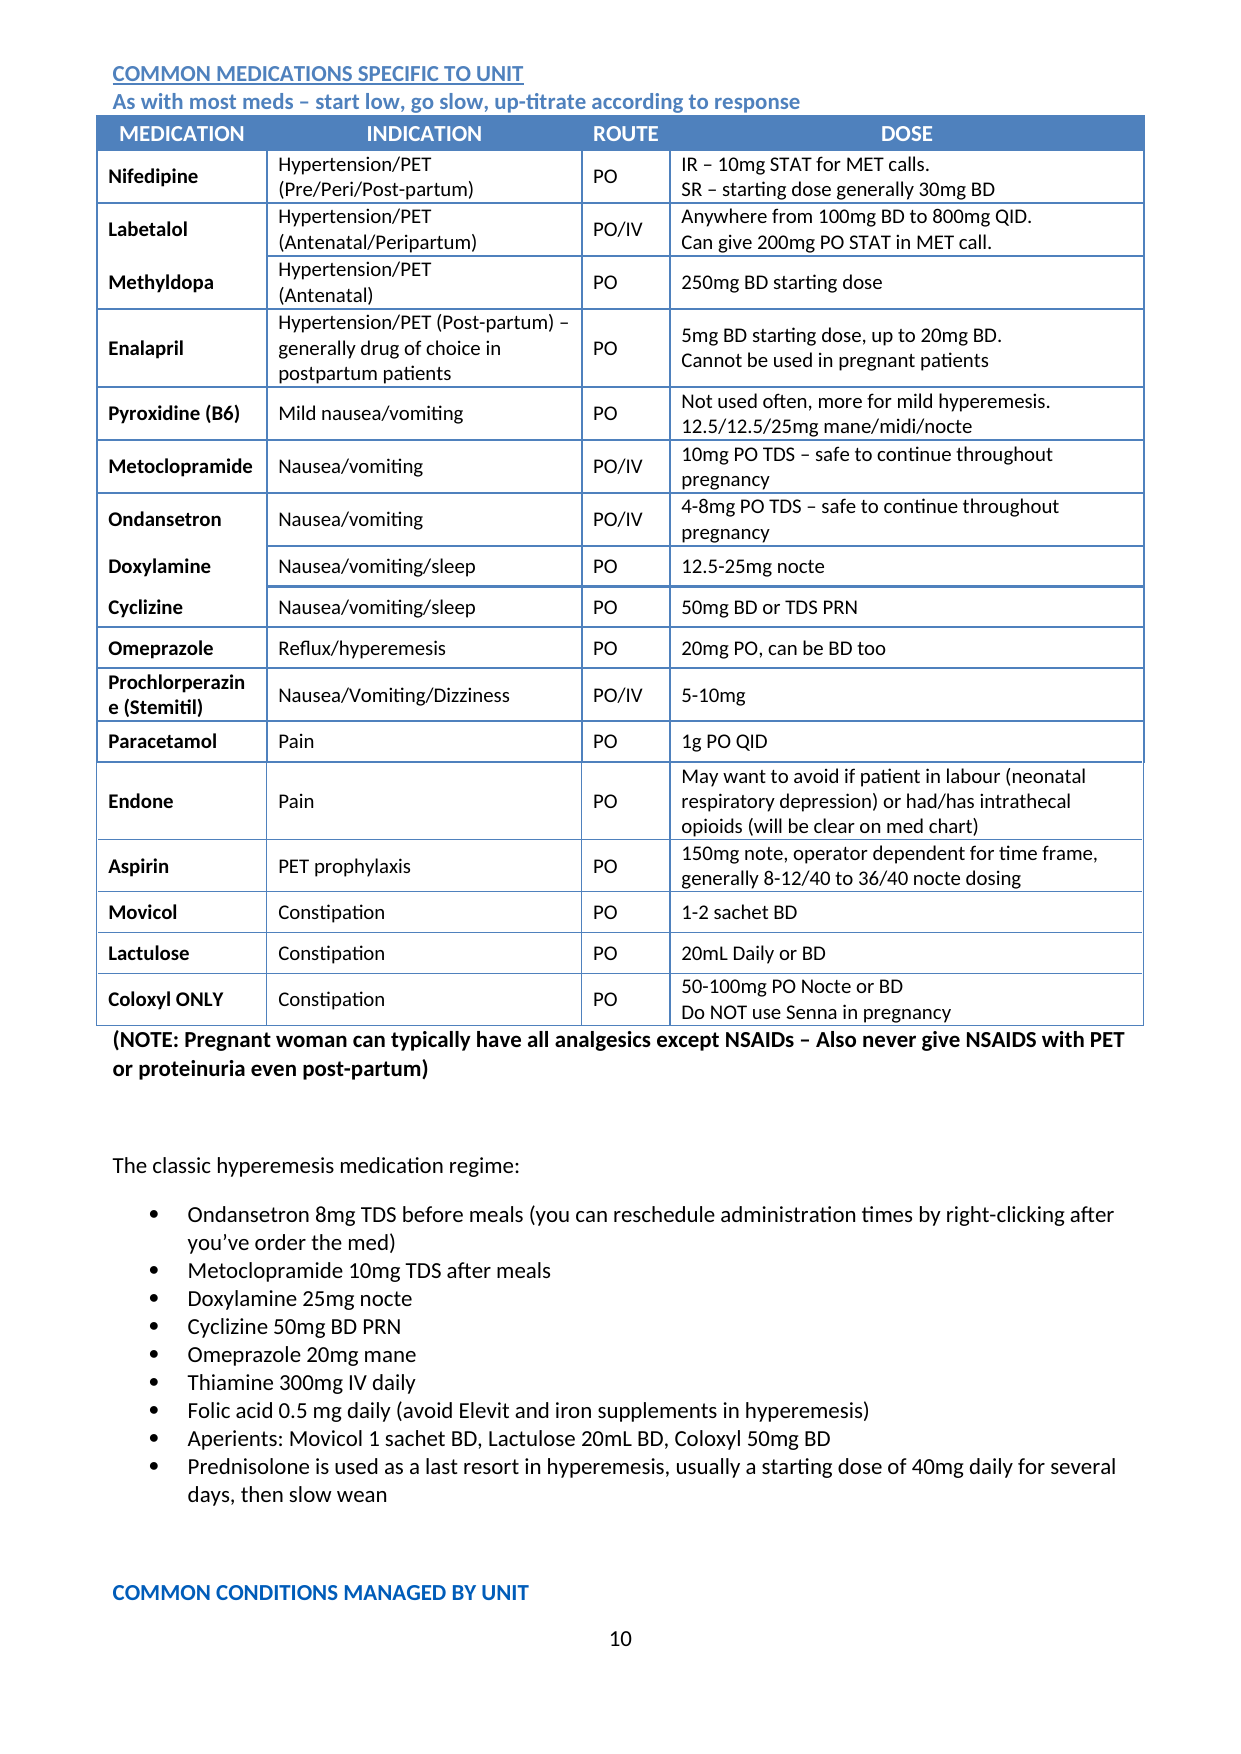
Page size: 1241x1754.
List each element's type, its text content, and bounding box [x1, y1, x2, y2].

table_header MEDICATION [98, 117, 266, 149]
table_cell PET prophylaxis [267, 840, 581, 891]
table_cell Anywhere from 100mg BD to 800mg QID. Can give 200mg PO STAT in MET call. [671, 204, 1143, 254]
text As with most meds – start low, go slow, up-titrate according to response [112, 87, 1128, 115]
table_cell PO [583, 257, 669, 307]
list Doxylamine 25mg nocte [150, 1284, 1128, 1312]
table_cell Nifedipine [98, 151, 266, 202]
table_cell Labetalol [98, 204, 266, 254]
table_cell 4-8mg PO TDS – safe to continue throughout pregnancy [671, 494, 1143, 544]
table_cell Lactulose [97, 932, 266, 973]
text The classic hyperemesis medication regime: [112, 1151, 1128, 1179]
table_cell IR – 10mg STAT for MET calls. SR – starting dose generally 30mg BD [671, 151, 1143, 202]
table_cell Doxylamine [98, 545, 266, 585]
table_cell 50-100mg PO Nocte or BD Do NOT use Senna in pregnancy [671, 973, 1143, 1024]
list Prednisolone is used as a last resort in hyperemesis, usually a starting dose of 40mg daily for several days, then slow wean [150, 1452, 1128, 1508]
table_cell Reflux/hyperemesis [268, 628, 581, 667]
table_header INDICATION [268, 117, 581, 149]
table_cell Mild nausea/vomiting [268, 388, 581, 439]
table_cell Metoclopramide [98, 441, 266, 492]
table_cell Endone [97, 763, 266, 839]
table_cell PO [583, 310, 669, 386]
table_cell PO [583, 588, 669, 626]
table_cell 50mg BD or TDS PRN [671, 588, 1143, 626]
table_cell PO/IV [583, 441, 669, 492]
table_cell Nausea/vomiting [268, 441, 581, 492]
table_cell 250mg BD starting dose [671, 257, 1143, 307]
table_cell May want to avoid if patient in labour (neonatal respiratory depression) or had/has intrathecal opioids (will be clear on med chart) [671, 761, 1143, 839]
table_cell PO [583, 722, 669, 761]
table_cell Not used often, more for mild hyperemesis. 12.5/12.5/25mg mane/midi/nocte [671, 388, 1143, 439]
table_cell PO/IV [583, 494, 669, 544]
text COMMON MEDICATIONS SPECIFIC TO UNIT [112, 59, 1128, 87]
table_cell PO [582, 840, 669, 891]
table_cell Prochlorperazine (Stemitil) [98, 669, 266, 720]
table_cell Hypertension/PET (Antenatal) [268, 257, 581, 307]
table_cell 20mg PO, can be BD too [671, 628, 1143, 667]
list Ondansetron 8mg TDS before meals (you can reschedule administration times by right-clicking after you’ve order the med) [150, 1200, 1128, 1256]
table_cell PO [582, 974, 669, 1024]
table_cell 1-2 sachet BD [671, 891, 1143, 932]
list Cyclizine 50mg BD PRN [150, 1312, 1128, 1340]
list Omeprazole 20mg mane [150, 1340, 1128, 1368]
table_cell PO/IV [583, 669, 669, 720]
table_cell Omeprazole [98, 628, 266, 667]
table_cell PO [583, 628, 669, 667]
table_header ROUTE [583, 117, 669, 149]
table_cell PO [582, 892, 669, 932]
table_cell 5-10mg [671, 669, 1143, 720]
table_cell Methyldopa [98, 255, 266, 307]
table_cell Coloxyl ONLY [97, 973, 266, 1024]
table_cell 150mg note, operator dependent for time frame, generally 8-12/40 to 36/40 nocte dosing [671, 839, 1143, 891]
table_cell Hypertension/PET (Pre/Peri/Post-partum) [268, 151, 581, 202]
table_cell 20mL Daily or BD [671, 932, 1143, 973]
table_cell Nausea/vomiting/sleep [268, 547, 581, 585]
table_cell Movicol [97, 891, 266, 932]
table_cell PO [582, 763, 669, 839]
table_cell Constipation [267, 933, 581, 973]
list Aperients: Movicol 1 sachet BD, Lactulose 20mL BD, Coloxyl 50mg BD [150, 1424, 1128, 1452]
list Thiamine 300mg IV daily [150, 1368, 1128, 1396]
table_header DOSE [671, 117, 1143, 149]
table_cell Hypertension/PET (Post-partum) – generally drug of choice in postpartum patients [268, 310, 581, 386]
text COMMON CONDITIONS MANAGED BY UNIT [112, 1578, 1128, 1606]
table_cell Paracetamol [98, 722, 266, 761]
table_cell Hypertension/PET (Antenatal/Peripartum) [268, 204, 581, 254]
table_cell Constipation [267, 892, 581, 932]
table_cell PO/IV [583, 204, 669, 254]
table_cell Pain [267, 763, 581, 839]
table_cell 10mg PO TDS – safe to continue throughout pregnancy [671, 441, 1143, 492]
table_cell Nausea/vomiting [268, 494, 581, 544]
table_cell PO [583, 388, 669, 439]
table_cell 1g PO QID [671, 722, 1143, 761]
table_cell Pyroxidine (B6) [98, 388, 266, 439]
text (NOTE: Pregnant woman can typically have all analgesics except NSAIDs – Also never give NSAIDS with PET or proteinuria even post-partum) [112, 1026, 1128, 1082]
table_cell Ondansetron [98, 494, 266, 544]
table_cell Pain [268, 722, 581, 761]
list Folic acid 0.5 mg daily (avoid Elevit and iron supplements in hyperemesis) [150, 1396, 1128, 1424]
table_cell Enalapril [98, 310, 266, 386]
table_cell PO [582, 933, 669, 973]
table_cell 12.5-25mg nocte [671, 547, 1143, 585]
table_cell Constipation [267, 974, 581, 1024]
table_cell Cyclizine [98, 585, 266, 626]
table_cell Nausea/Vomiting/Dizziness [268, 669, 581, 720]
table_cell Nausea/vomiting/sleep [268, 588, 581, 626]
list Metoclopramide 10mg TDS after meals [150, 1256, 1128, 1284]
table_cell 5mg BD starting dose, up to 20mg BD. Cannot be used in pregnant patients [671, 310, 1143, 386]
table_cell PO [583, 151, 669, 202]
table_cell Aspirin [97, 839, 266, 891]
table_cell PO [583, 547, 669, 585]
